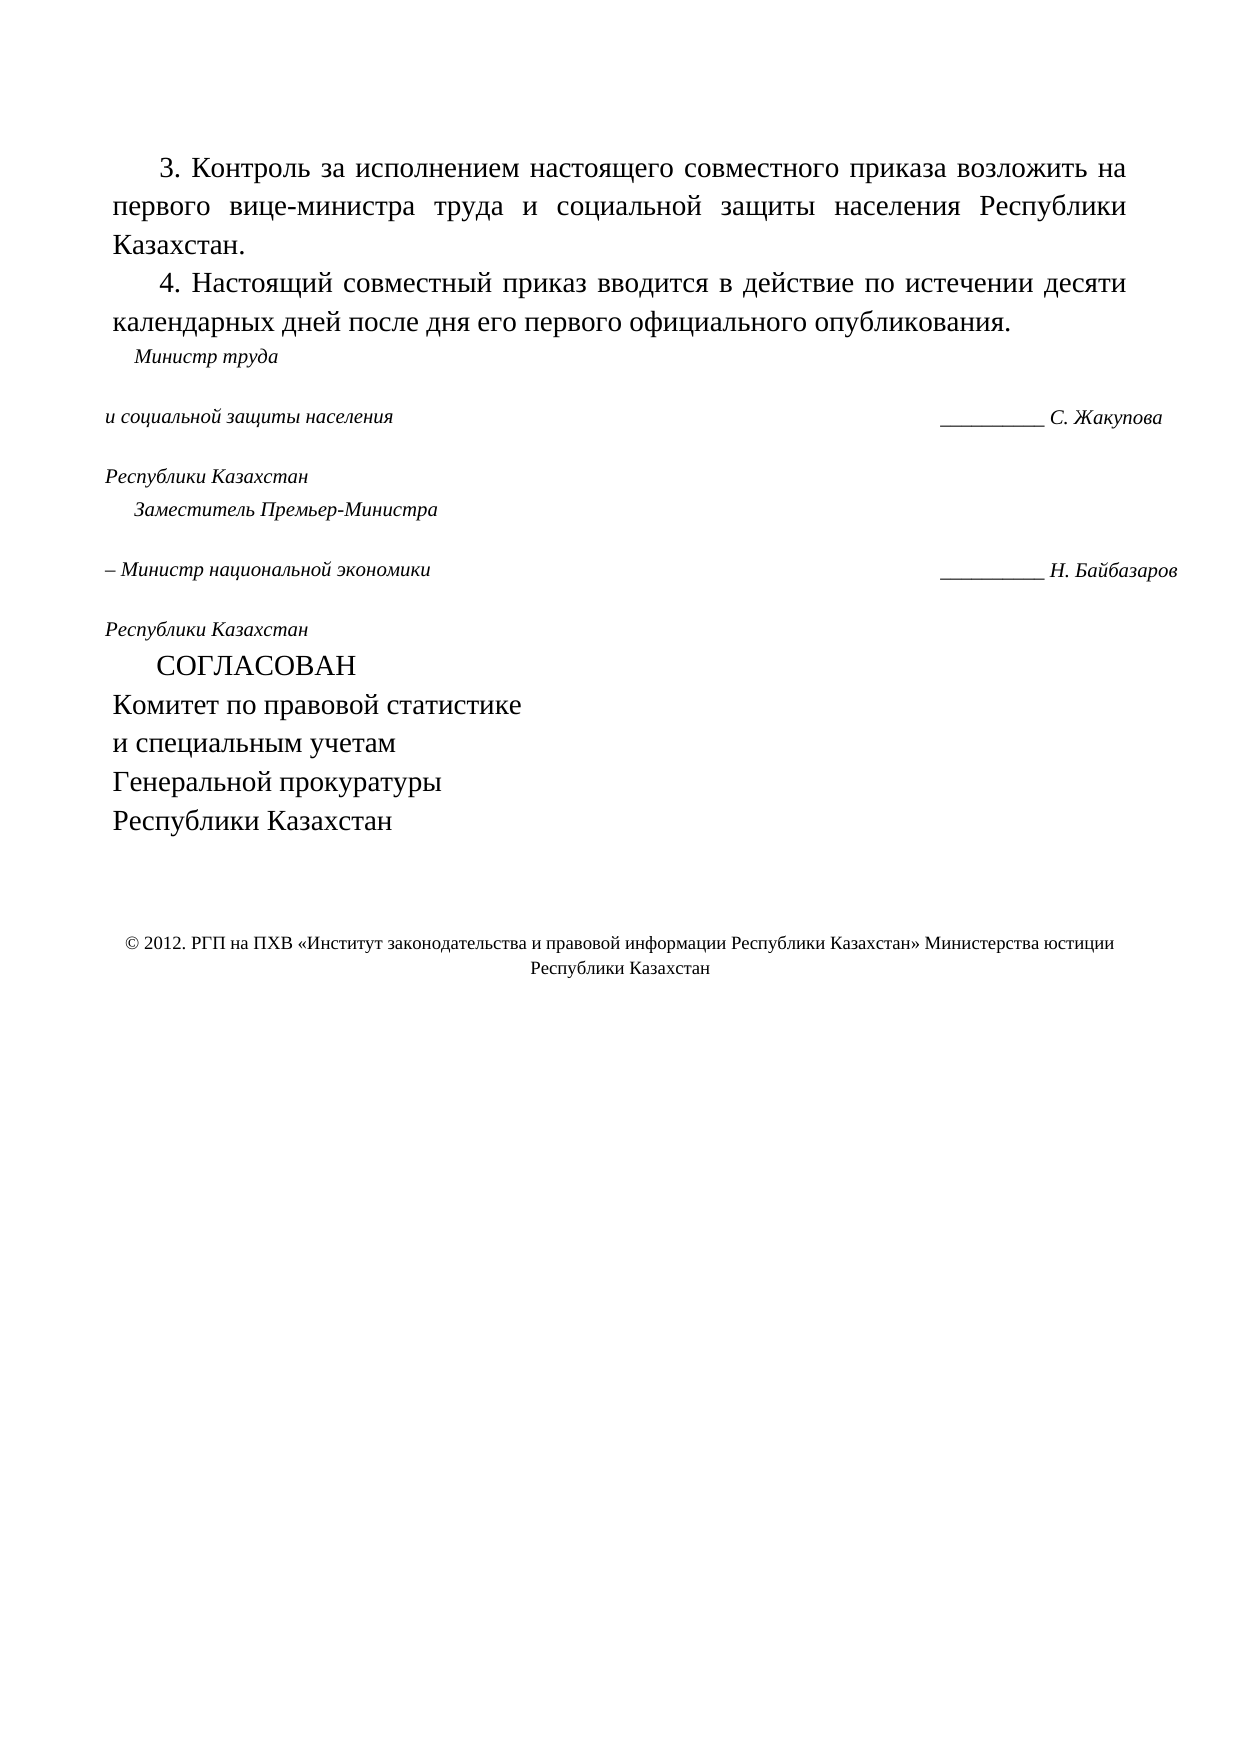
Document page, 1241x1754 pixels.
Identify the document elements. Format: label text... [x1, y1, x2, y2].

text и специальным учетам [112, 726, 1128, 759]
text © 2012. РГП на ПХВ «Институт законодательства и правовой информации Республики Казахстан» Министерства юстиции Республики Казахстан [112, 932, 1128, 978]
text Генеральной прокуратуры [112, 764, 1128, 798]
table_cell __________ Н. Байбазаров [939, 496, 1240, 648]
table_header Министр труда и социальной защиты населения Республики Казахстан [101, 343, 939, 496]
table_cell Заместитель Премьер-Министра – Министр национальной экономики Республики Казахстан [101, 496, 939, 648]
table_header __________ С. Жакупова [939, 343, 1240, 496]
text СОГЛАСОВАН [112, 648, 1128, 682]
text 4. Настоящий совместный приказ вводится в действие по истечении десяти календарных дней после дня его первого официального опубликования. [112, 266, 1128, 338]
text 3. Контроль за исполнением настоящего совместного приказа возложить на первого вице-министра труда и социальной защиты населения Республики Казахстан. [112, 150, 1128, 261]
text Комитет по правовой статистике [112, 687, 1128, 721]
text Республики Казахстан [112, 803, 1128, 836]
